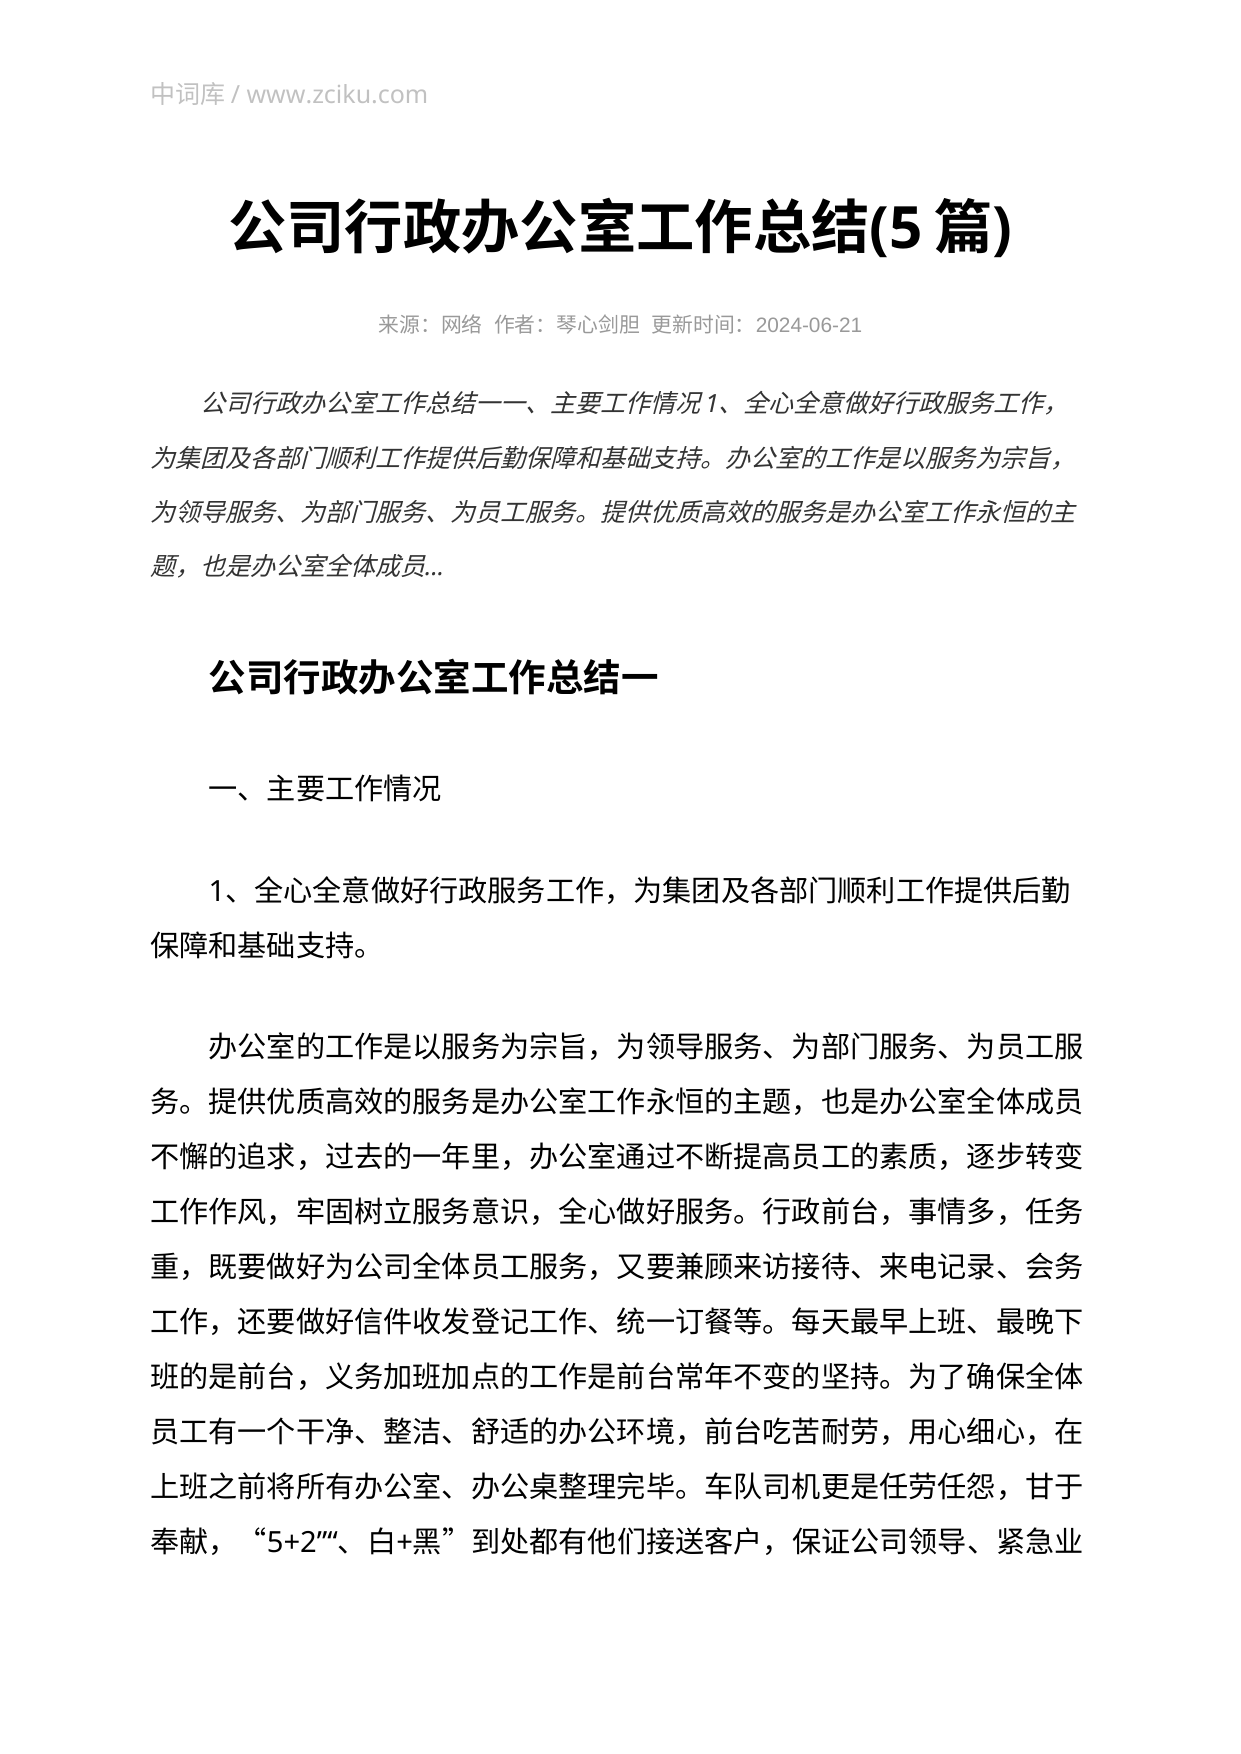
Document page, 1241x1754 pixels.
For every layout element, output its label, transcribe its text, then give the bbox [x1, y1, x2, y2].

text 公司行政办公室工作总结一 [150, 648, 1090, 702]
text 来源：网络 作者：琴心剑胆 更新时间：2024-06-21 [150, 313, 1090, 337]
text 一、主要工作情况 [150, 766, 1090, 808]
subtitle 公司行政办公室工作总结(5篇) [150, 181, 1090, 266]
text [150, 1024, 1090, 1561]
text 1、全心全意做好行政服务工作，为集团及各部门顺利工作提供后勤保障和基础支持。 [150, 867, 1090, 964]
text 公司行政办公室工作总结一一、主要工作情况1、全心全意做好行政服务工作，为集团及各部门顺利工作提供后勤保障和基础支持。办公室的工作是以服务为宗旨，为领导服务、为部门服务、为员工服务。提供优质高效的服务是办公室工作永恒的主题，也是办公室全体成员... [150, 384, 1090, 583]
